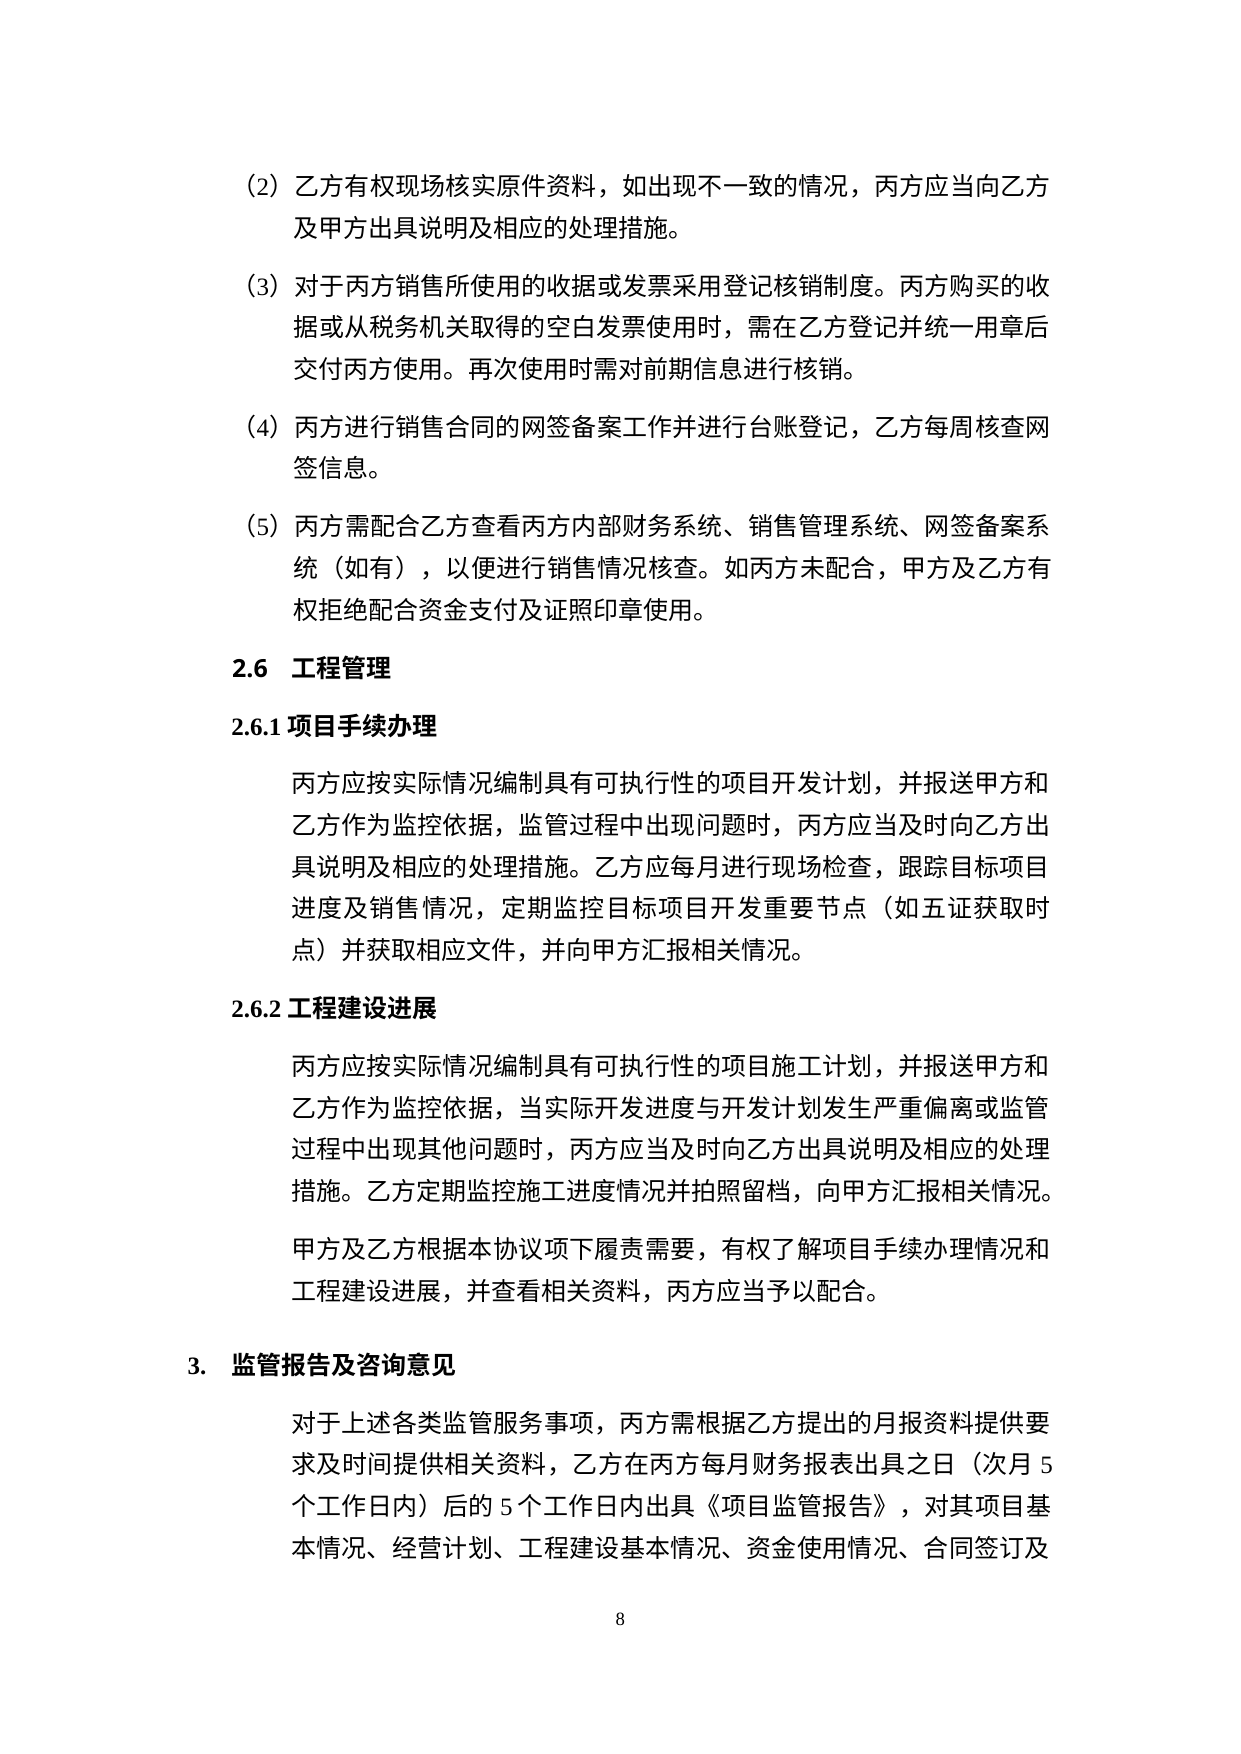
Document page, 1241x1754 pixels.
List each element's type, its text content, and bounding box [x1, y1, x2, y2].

text 甲方及乙方根据本协议项下履责需要，有权了解项目手续办理情况和工程建设进展，并查看相关资料，丙方应当予以配合。 [291, 1225, 1053, 1308]
list 监管报告及咨询意见 [187, 1341, 1053, 1382]
text 2.6.1 项目手续办理 [231, 702, 1053, 743]
text （5）丙方需配合乙方查看丙方内部财务系统、销售管理系统、网签备案系统（如有），以便进行销售情况核查。如丙方未配合，甲方及乙方有权拒绝配合资金支付及证照印章使用。 [231, 502, 1053, 627]
list 工程管理 [232, 644, 1053, 685]
text （4）丙方进行销售合同的网签备案工作并进行台账登记，乙方每周核查网签信息。 [231, 403, 1053, 486]
text （3）对于丙方销售所使用的收据或发票采用登记核销制度。丙方购买的收据或从税务机关取得的空白发票使用时，需在乙方登记并统一用章后，交付丙方使用。再次使用时需对前期信息进行核销。 [231, 262, 1053, 387]
text 2.6.2 工程建设进展 [231, 984, 1053, 1026]
text （2）乙方有权现场核实原件资料，如出现不一致的情况，丙方应当向乙方及甲方出具说明及相应的处理措施。 [231, 162, 1053, 245]
text 丙方应按实际情况编制具有可执行性的项目开发计划，并报送甲方和乙方作为监控依据，监管过程中出现问题时，丙方应当及时向乙方出具说明及相应的处理措施。乙方应每月进行现场检查，跟踪目标项目进度及销售情况，定期监控目标项目开发重要节点（如五证获取时点）并获取相应文件，并向甲方汇报相关情况。 [291, 759, 1053, 968]
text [291, 1399, 1053, 1565]
text 丙方应按实际情况编制具有可执行性的项目施工计划，并报送甲方和乙方作为监控依据，当实际开发进度与开发计划发生严重偏离或监管过程中出现其他问题时，丙方应当及时向乙方出具说明及相应的处理措施。乙方定期监控施工进度情况并拍照留档，向甲方汇报相关情况。 [291, 1042, 1053, 1209]
